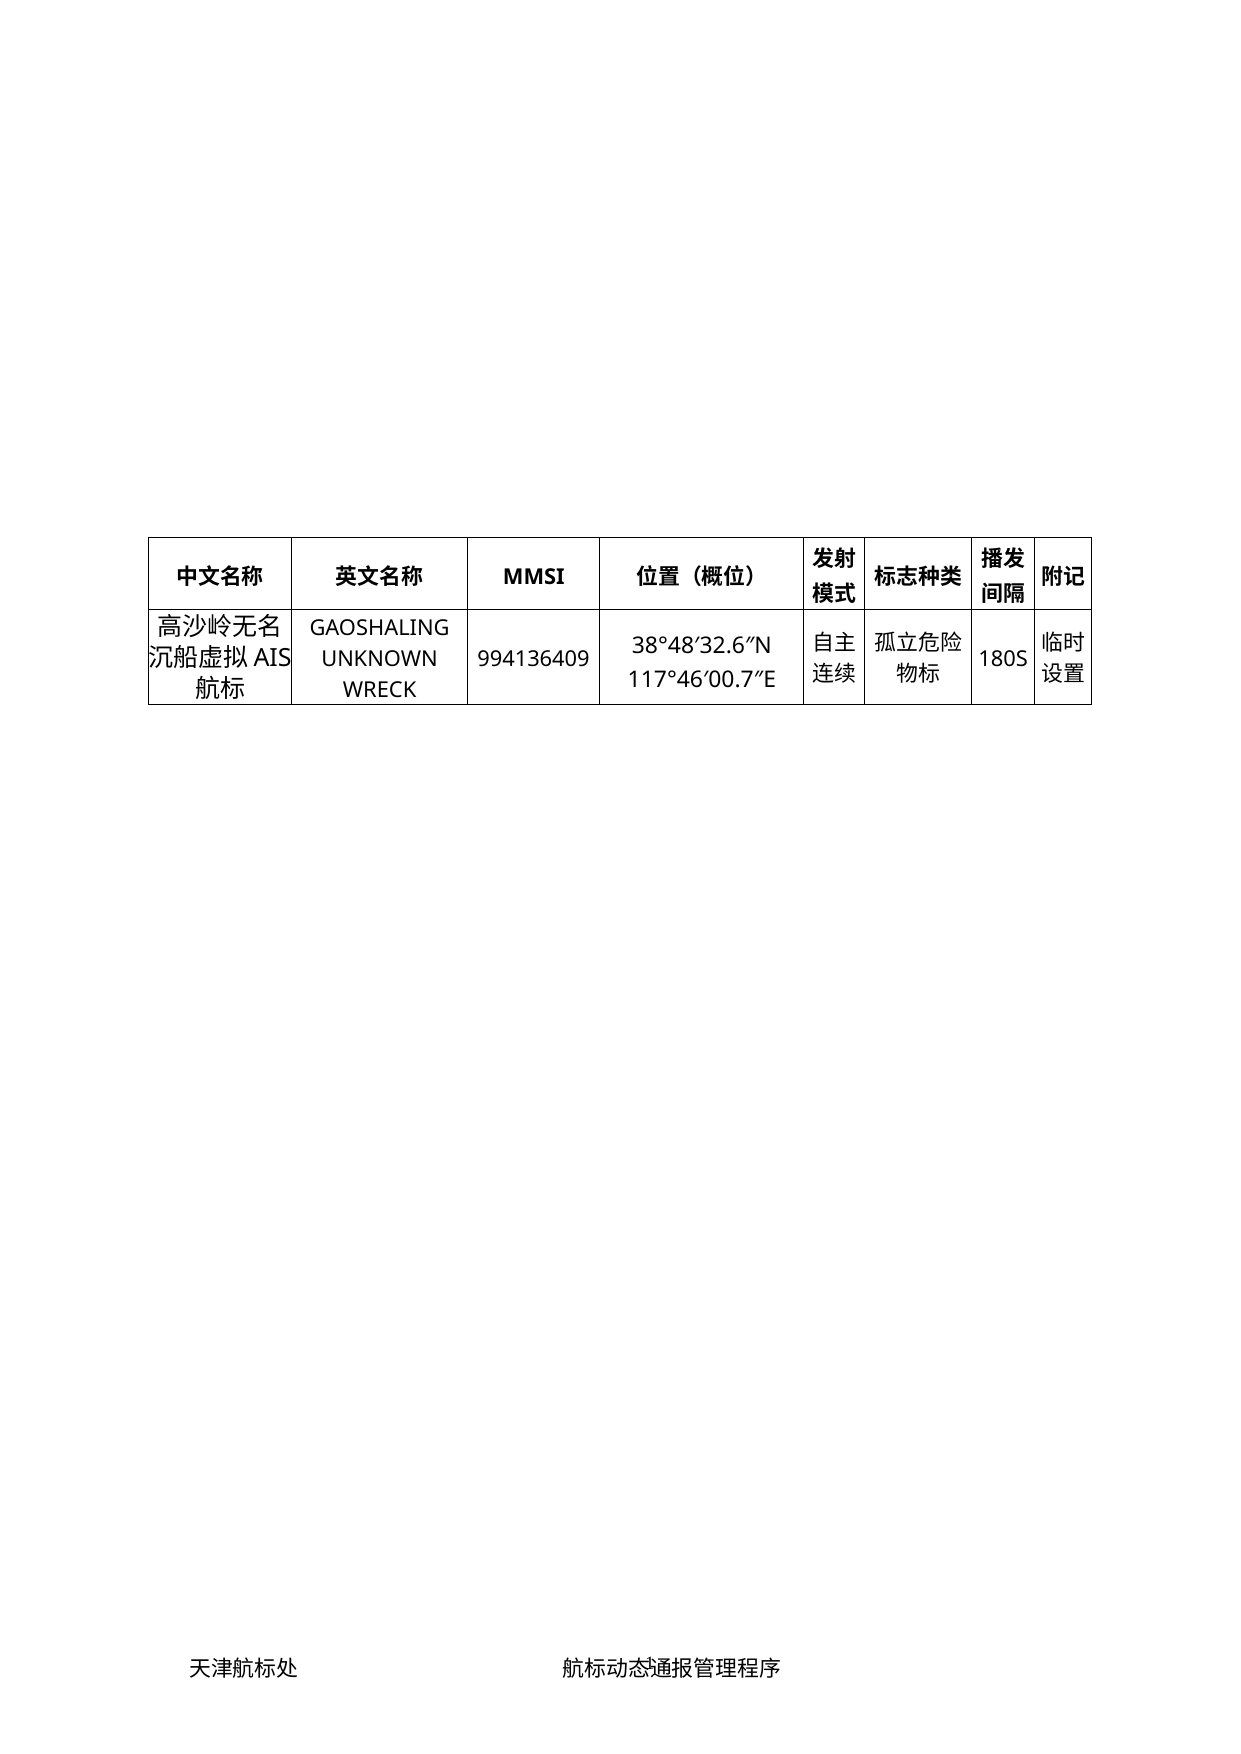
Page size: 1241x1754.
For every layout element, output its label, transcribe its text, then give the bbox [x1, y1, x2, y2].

table_cell 临时设置 [1035, 610, 1091, 704]
table_cell 180S [972, 610, 1034, 704]
table_cell 孤立危险物标 [865, 610, 971, 704]
table_header 播发间隔 [972, 538, 1034, 609]
table_cell 38°48′32.6″N 117°46′00.7″E [600, 610, 803, 704]
table_cell 高沙岭无名沉船虚拟AIS航标 [149, 610, 291, 704]
table_header 中文名称 [149, 538, 291, 609]
table_cell 自主 连续 [804, 610, 864, 704]
table_header 附记 [1035, 538, 1091, 609]
table_header 发射模式 [804, 538, 864, 609]
table_cell GAOSHALING UNKNOWN WRECK [292, 610, 467, 704]
table_header MMSI [468, 538, 599, 609]
table_header 英文名称 [292, 538, 467, 609]
table_header 标志种类 [865, 538, 971, 609]
table_header 位置（概位） [600, 538, 803, 609]
table_cell 994136409 [468, 610, 599, 704]
